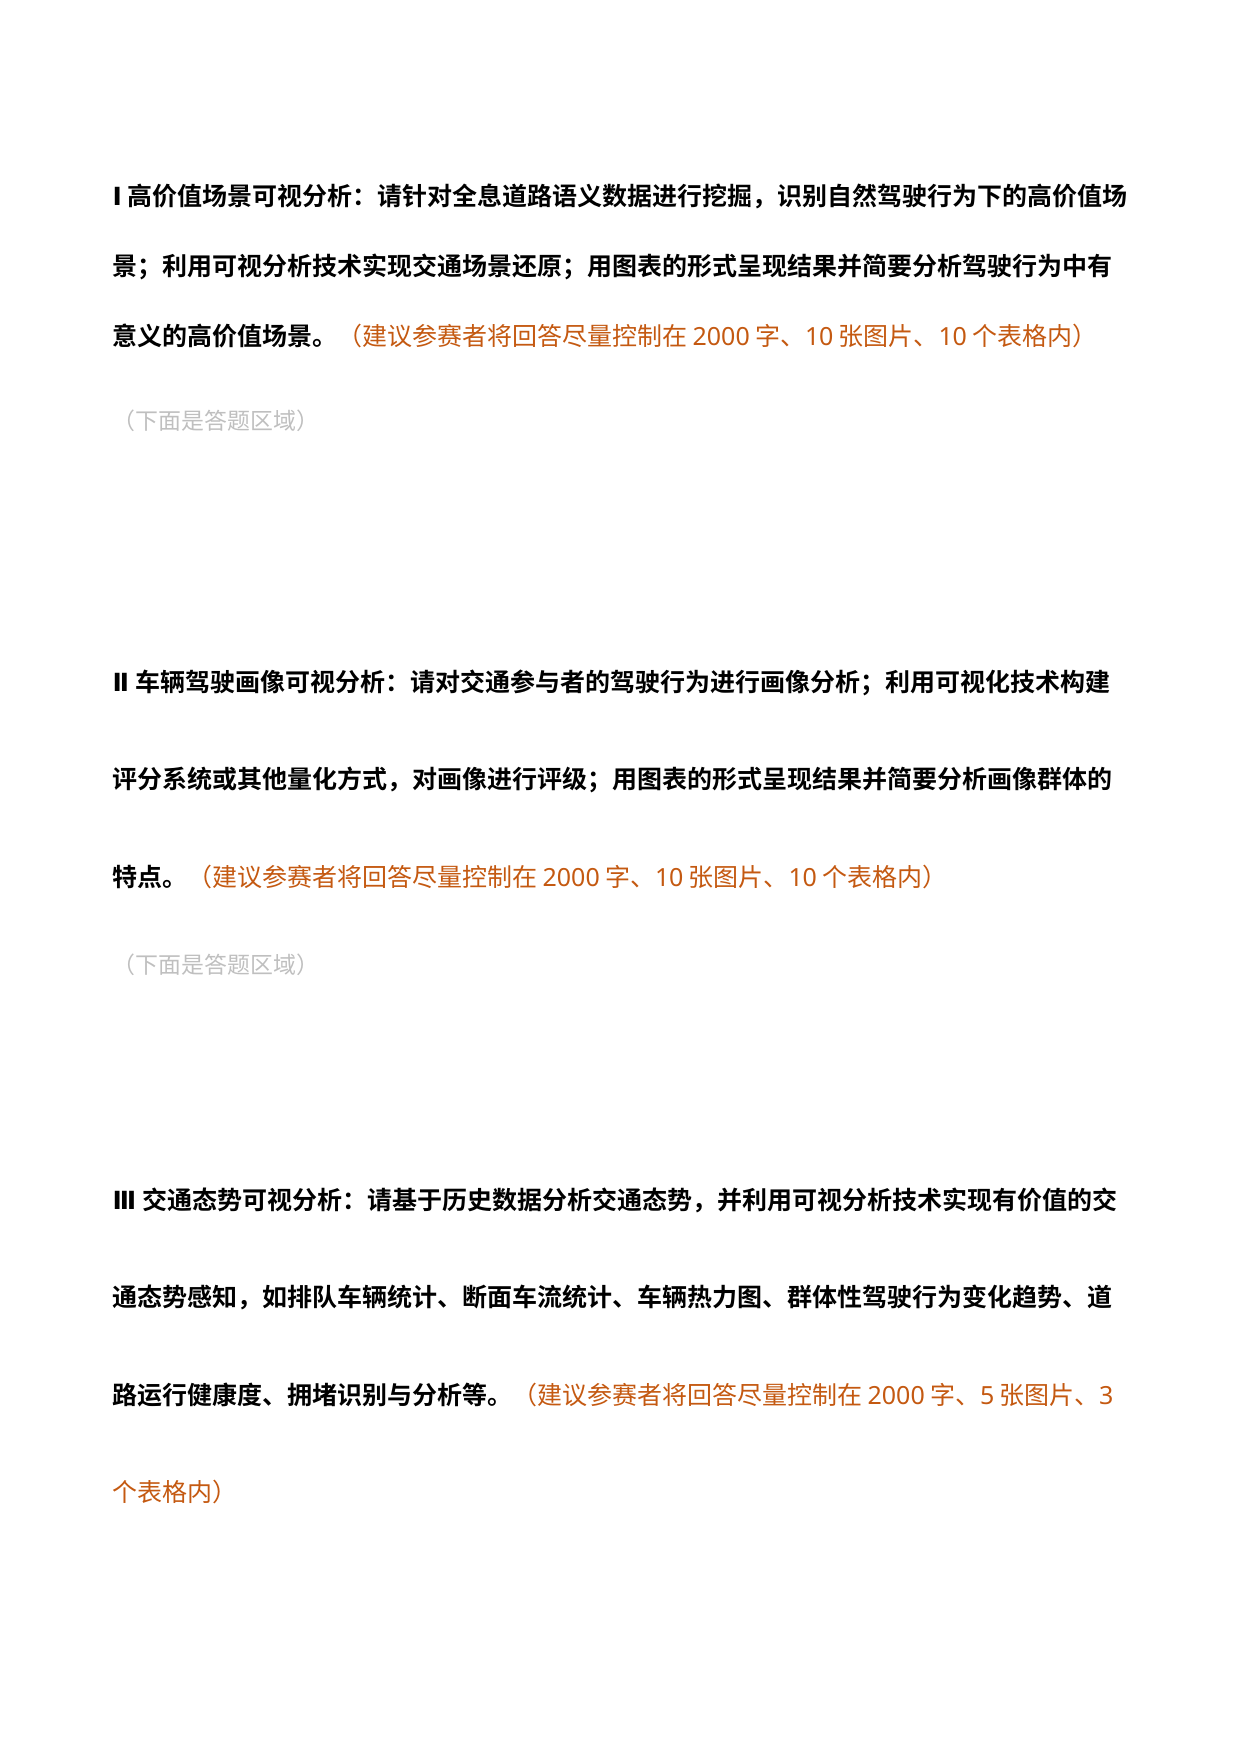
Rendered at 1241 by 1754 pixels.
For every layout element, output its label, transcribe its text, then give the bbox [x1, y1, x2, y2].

text Ⅲ 交通态势可视分析：请基于历史数据分析交通态势，并利用可视分析技术实现有价值的交通态势感知，如排队车辆统计、断面车流统计、车辆热力图、群体性驾驶行为变化趋势、道路运行健康度、拥堵识别与分析等。（建议参赛者将回答尽量控制在2000字、5张图片、3个表格内） [112, 1166, 1128, 1523]
text Ⅰ高价值场景可视分析：请针对全息道路语义数据进行挖掘，识别自然驾驶行为下的高价值场景；利用可视分析技术实现交通场景还原；用图表的形式呈现结果并简要分析驾驶行为中有意义的高价值场景。（建议参赛者将回答尽量控制在2000字、10张图片、10个表格内） [112, 162, 1128, 367]
text （下面是答题区域） [112, 387, 1128, 452]
text Ⅱ 车辆驾驶画像可视分析：请对交通参与者的驾驶行为进行画像分析；利用可视化技术构建评分系统或其他量化方式，对画像进行评级；用图表的形式呈现结果并简要分析画像群体的特点。（建议参赛者将回答尽量控制在2000字、10张图片、10个表格内） [112, 648, 1128, 908]
text （下面是答题区域） [112, 931, 1128, 996]
